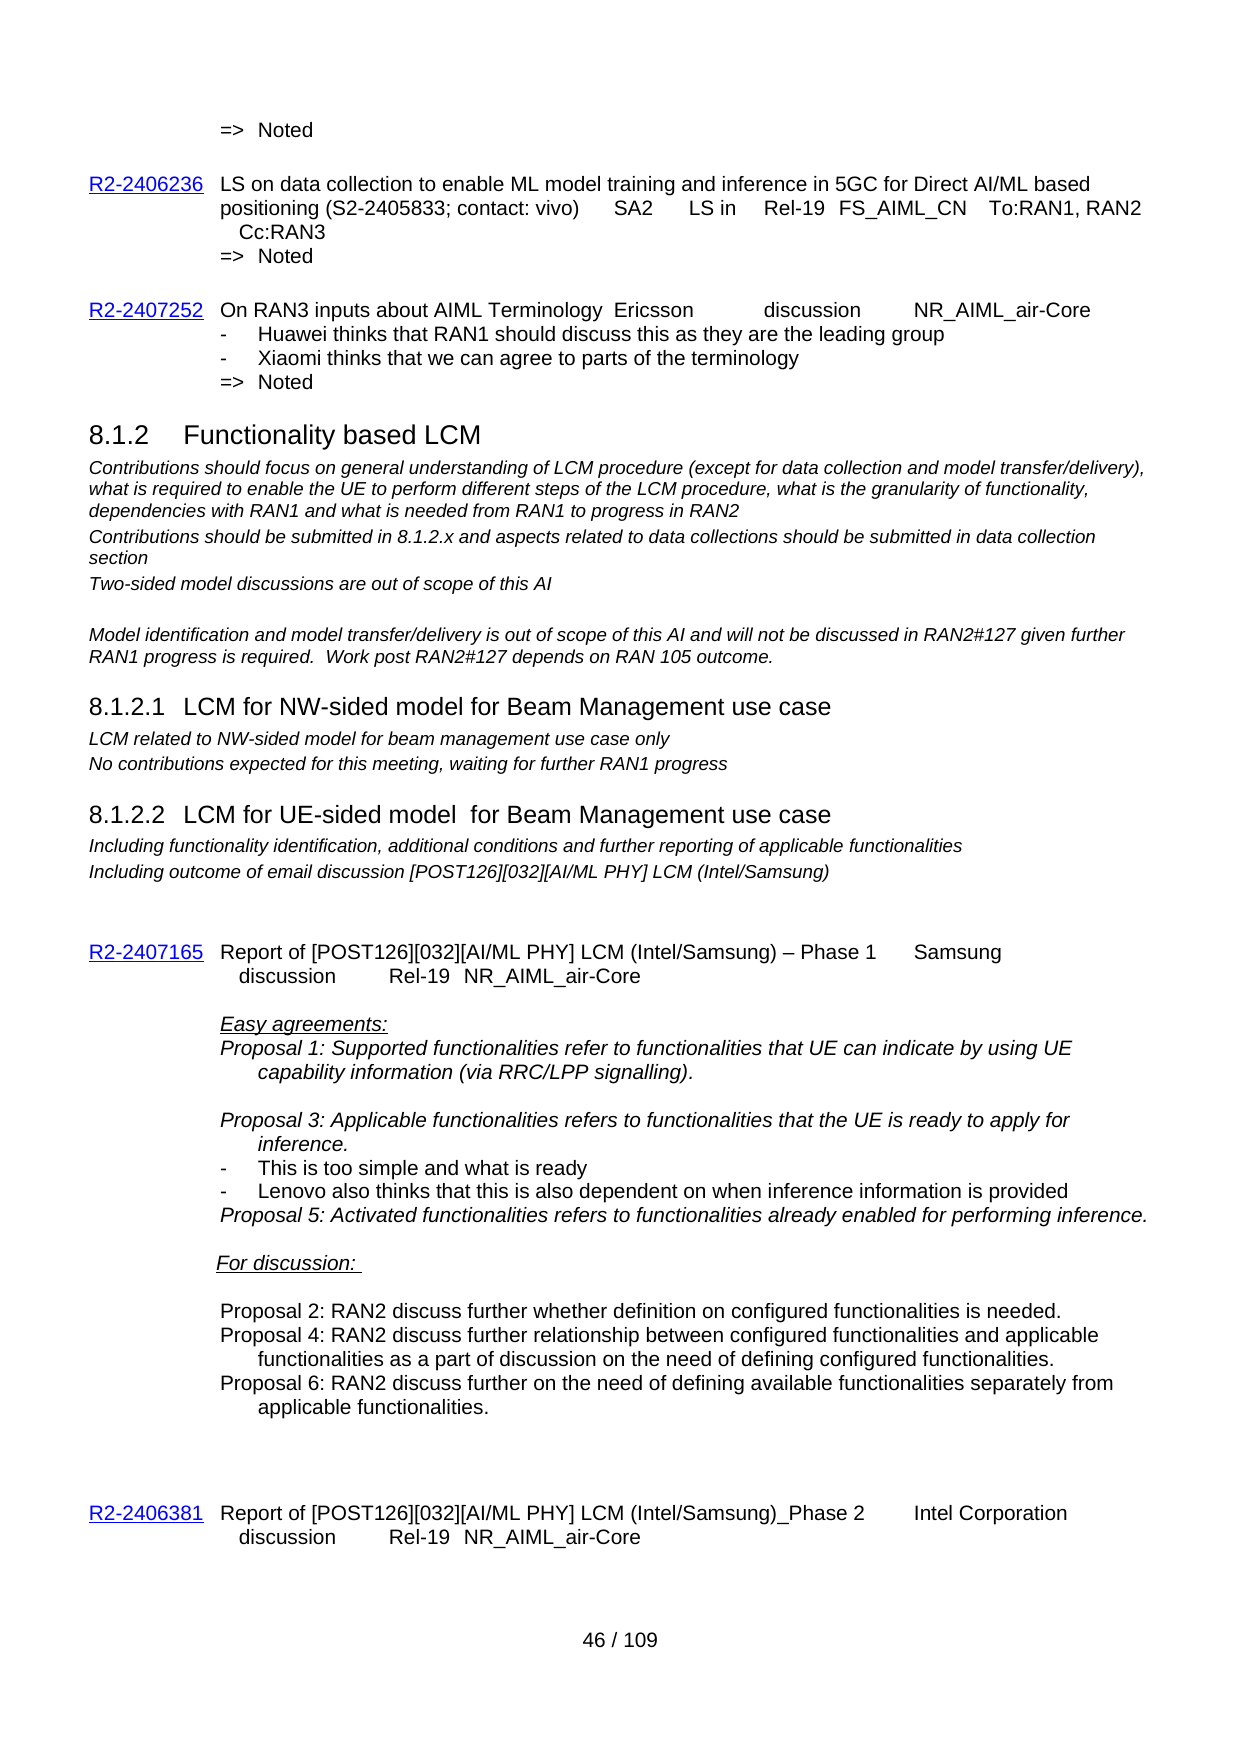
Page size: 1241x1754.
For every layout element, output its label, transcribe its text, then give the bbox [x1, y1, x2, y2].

text No contributions expected for this meeting, waiting for further RAN1 progress [89, 753, 1152, 775]
text Easy agreements: [220, 1012, 1152, 1036]
text Proposal 3: Applicable functionalities refers to functionalities that the UE is ready to apply for inference. [220, 1107, 1152, 1155]
text Proposal 6: RAN2 discuss further on the need of defining available functionalities separately from applicable functionalities. [220, 1371, 1152, 1419]
text LCM related to NW-sided model for beam management use case only [89, 727, 1152, 749]
text Proposal 1: Supported functionalities refer to functionalities that UE can indicate by using UE capability information (via RRC/LPP signalling). [220, 1036, 1152, 1083]
subtitle 8.1.2 Functionality based LCM [89, 419, 1152, 450]
text Proposal 2: RAN2 discuss further whether definition on configured functionalities is needed. [220, 1299, 1152, 1323]
text Two-sided model discussions are out of scope of this AI [89, 573, 1152, 594]
text Contributions should be submitted in 8.1.2.x and aspects related to data collections should be submitted in data collection section [89, 526, 1152, 569]
title R2-2407252 On RAN3 inputs about AIML Terminology Ericsson discussion NR_AIML_air-Core [89, 298, 1152, 322]
subtitle 8.1.2.1 LCM for NW-sided model for Beam Management use case [89, 692, 1152, 721]
text => Noted [220, 370, 1152, 394]
text => Noted [220, 244, 1152, 268]
text For discussion: [89, 1251, 1152, 1275]
subtitle 8.1.2.2 LCM for UE-sided model for Beam Management use case [89, 800, 1152, 828]
text Contributions should focus on general understanding of LCM procedure (except for data collection and model transfer/delivery), what is required to enable the UE to perform different steps of the LCM procedure, what is the granularity of functionality, dependencies with RAN1 and what is needed from RAN1 to progress in RAN2 [89, 457, 1152, 521]
text => Noted [220, 118, 1152, 142]
text Including outcome of email discussion [POST126][032][AI/ML PHY] LCM (Intel/Samsung) [89, 860, 1152, 882]
title R2-2406236 LS on data collection to enable ML model training and inference in 5GC for Direct AI/ML based positioning (S2-2405833; contact: vivo) SA2 LS in Rel-19 FS_AIML_CN To:RAN1, RAN2 Cc:RAN3 [89, 172, 1152, 244]
title R2-2406381 Report of [POST126][032][AI/ML PHY] LCM (Intel/Samsung)_Phase 2 Intel Corporation discussion Rel-19 NR_AIML_air-Core [89, 1501, 1152, 1548]
title R2-2407165 Report of [POST126][032][AI/ML PHY] LCM (Intel/Samsung) – Phase 1 Samsung discussion Rel-19 NR_AIML_air-Core [89, 940, 1152, 988]
text - This is too simple and what is ready [220, 1155, 1152, 1179]
text - Huawei thinks that RAN1 should discuss this as they are the leading group [220, 322, 1152, 346]
text - Xiaomi thinks that we can agree to parts of the terminology [220, 346, 1152, 370]
text Model identification and model transfer/delivery is out of scope of this AI and will not be discussed in RAN2#127 given further RAN1 progress is required. Work post RAN2#127 depends on RAN 105 outcome. [89, 624, 1152, 667]
text Including functionality identification, additional conditions and further reporting of applicable functionalities [89, 835, 1152, 856]
text Proposal 4: RAN2 discuss further relationship between configured functionalities and applicable functionalities as a part of discussion on the need of defining configured functionalities. [220, 1323, 1152, 1371]
text - Lenovo also thinks that this is also dependent on when inference information is provided [220, 1179, 1152, 1203]
text Proposal 5: Activated functionalities refers to functionalities already enabled for performing inference. [220, 1203, 1152, 1227]
